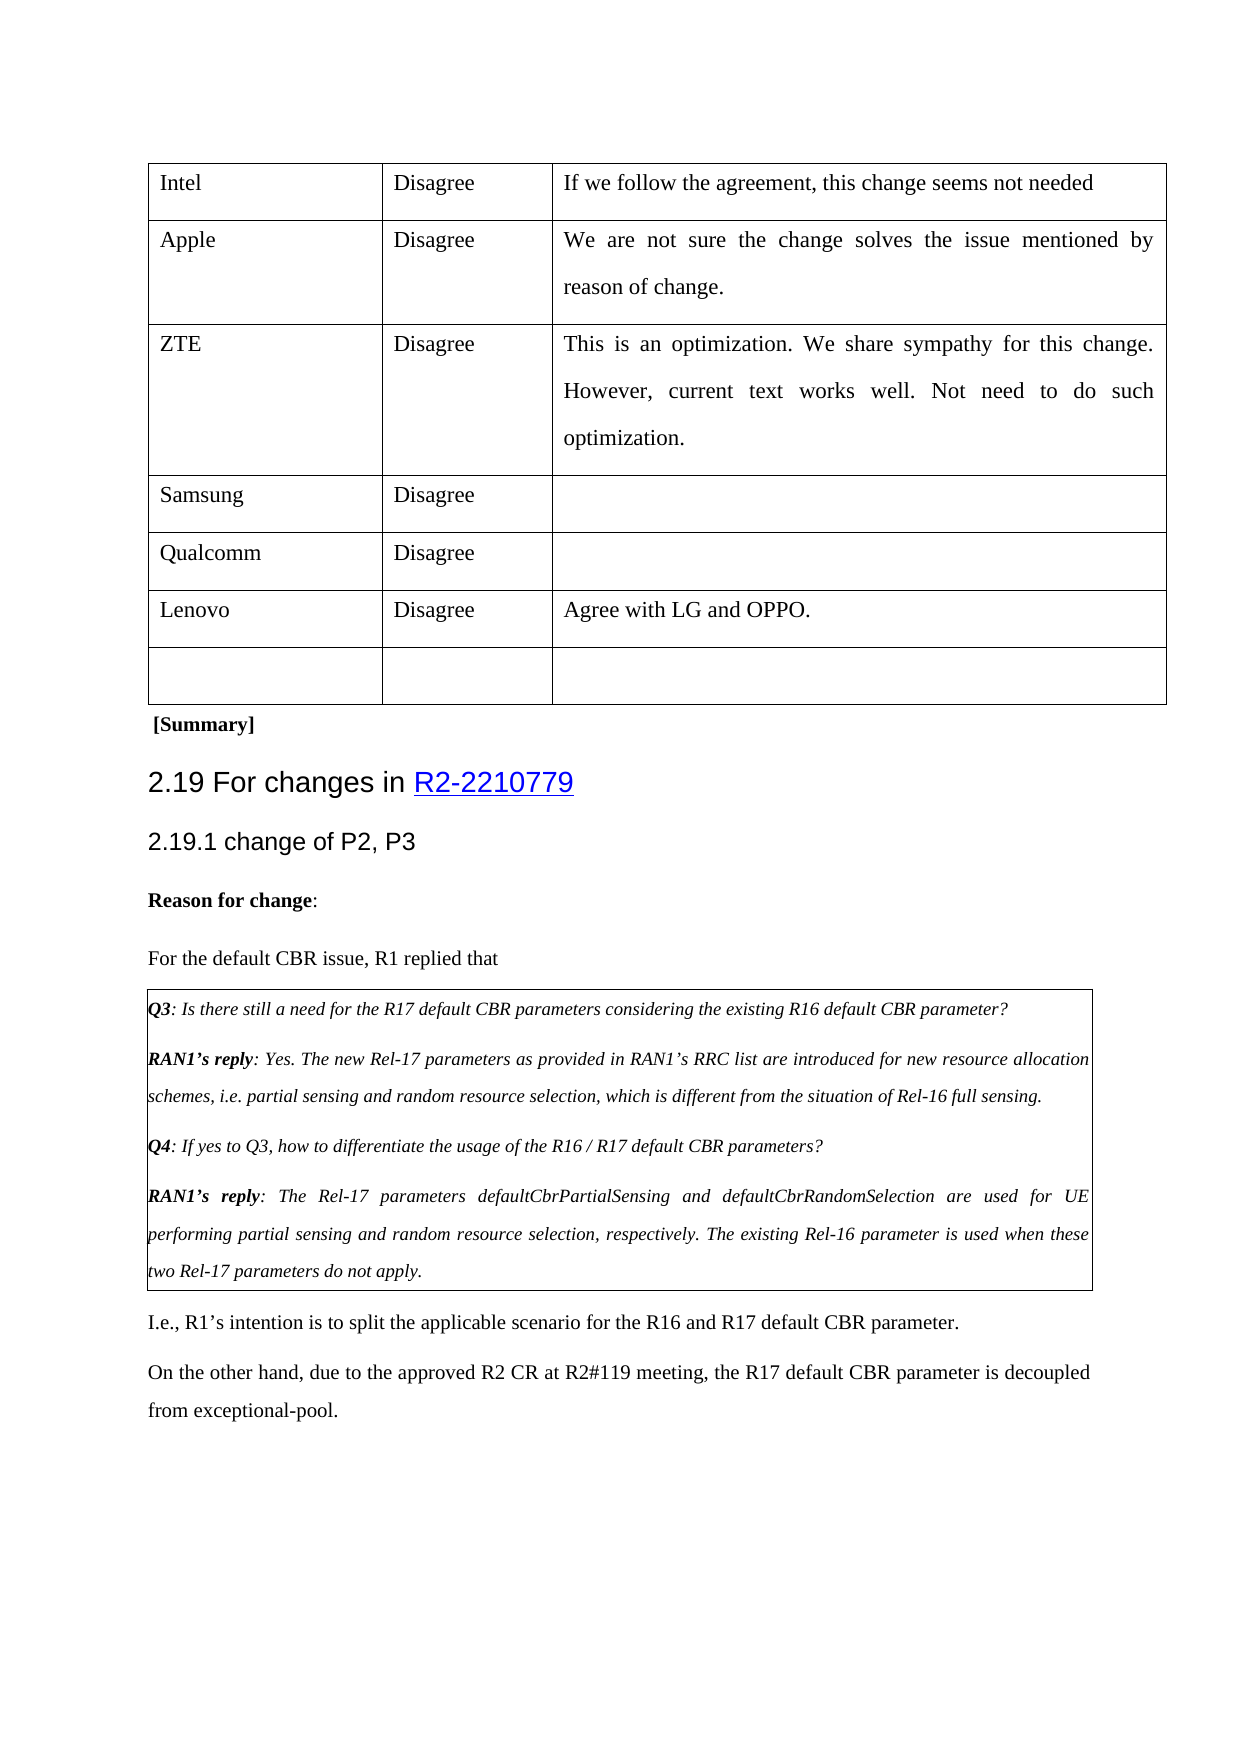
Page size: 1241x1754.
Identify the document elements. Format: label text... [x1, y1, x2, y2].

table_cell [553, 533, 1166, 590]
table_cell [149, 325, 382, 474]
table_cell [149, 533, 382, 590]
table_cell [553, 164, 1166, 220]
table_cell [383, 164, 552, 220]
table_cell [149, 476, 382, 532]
text RAN1’s reply: Yes. The new Rel-17 parameters as provided in RAN1’s RRC list are introduced for new resource allocation schemes, i.e. partial sensing and random resource selection, which is different from the situation of Rel-16 full sensing. [148, 1039, 1092, 1115]
text [Summary] [148, 705, 1092, 743]
text Q3: Is there still a need for the R17 default CBR parameters considering the existing R16 default CBR parameter? [148, 990, 1092, 1027]
text Reason for change: [148, 881, 1092, 918]
subtitle 2.19 For changes in R2-2210779 [148, 763, 1092, 801]
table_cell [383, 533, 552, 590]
text RAN1’s reply: The Rel-17 parameters defaultCbrPartialSensing and defaultCbrRandomSelection are used for UE performing partial sensing and random resource selection, respectively. The existing Rel-16 parameter is used when these two Rel-17 parameters do not apply. [148, 1176, 1092, 1290]
text For the default CBR issue, R1 replied that [148, 939, 1092, 976]
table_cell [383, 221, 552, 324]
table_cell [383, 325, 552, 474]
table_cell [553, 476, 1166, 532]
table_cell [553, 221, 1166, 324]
subtitle 2.19.1 change of P2, P3 [148, 822, 1092, 860]
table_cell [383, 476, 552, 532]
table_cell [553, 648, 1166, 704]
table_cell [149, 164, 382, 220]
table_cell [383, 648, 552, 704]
text Q4: If yes to Q3, how to differentiate the usage of the R16 / R17 default CBR parameters? [148, 1126, 1092, 1165]
text I.e., R1’s intention is to split the applicable scenario for the R16 and R17 default CBR parameter. [148, 1303, 1092, 1341]
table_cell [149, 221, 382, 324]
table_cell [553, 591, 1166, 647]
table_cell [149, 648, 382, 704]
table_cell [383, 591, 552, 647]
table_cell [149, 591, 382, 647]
text On the other hand, due to the approved R2 CR at R2#119 meeting, the R17 default CBR parameter is decoupled from exceptional-pool. [148, 1353, 1092, 1428]
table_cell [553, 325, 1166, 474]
